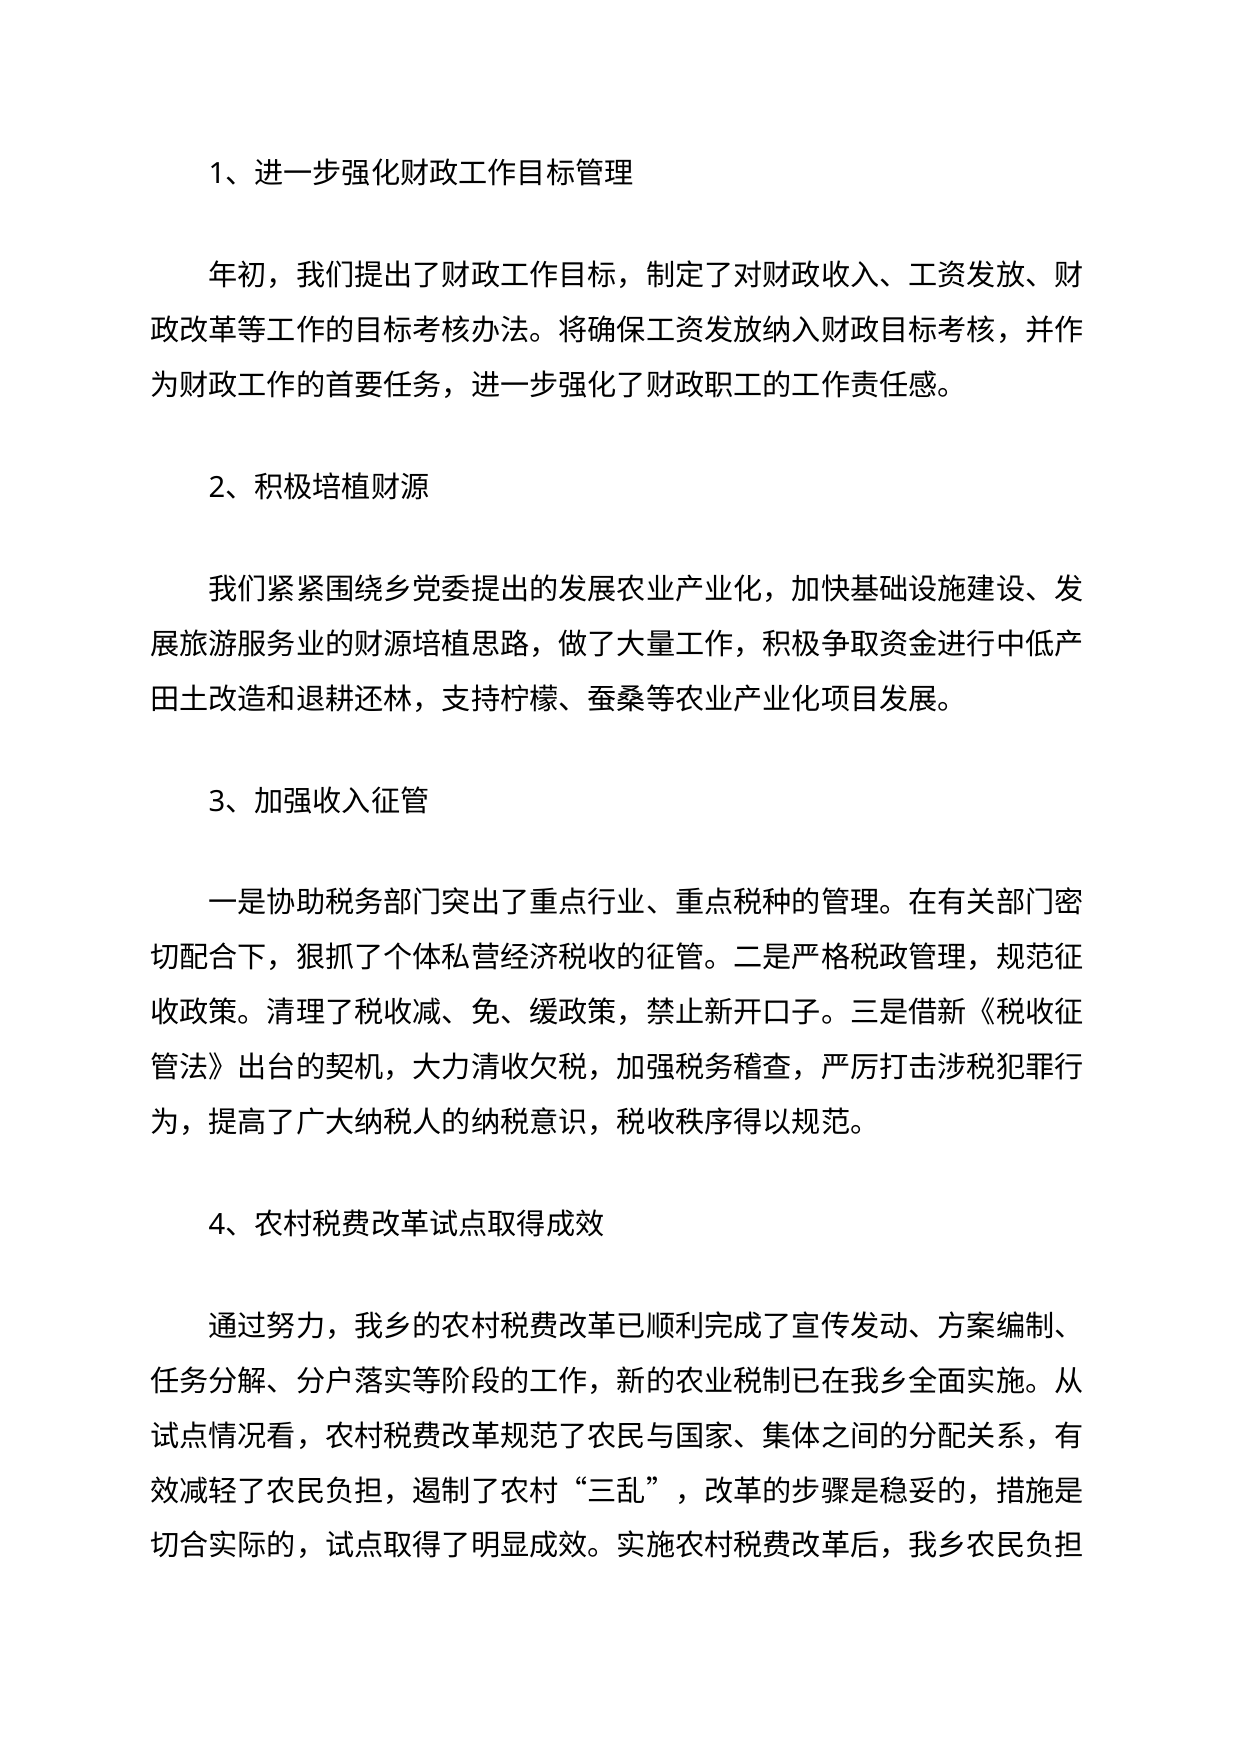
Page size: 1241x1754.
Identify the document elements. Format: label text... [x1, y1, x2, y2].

text 3、加强收入征管 [150, 777, 1090, 819]
text 我们紧紧围绕乡党委提出的发展农业产业化，加快基础设施建设、发展旅游服务业的财源培植思路，做了大量工作，积极争取资金进行中低产田土改造和退耕还林，支持柠檬、蚕桑等农业产业化项目发展。 [150, 566, 1090, 718]
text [150, 1302, 1090, 1564]
text 4、农村税费改革试点取得成效 [150, 1200, 1090, 1243]
text 一是协助税务部门突出了重点行业、重点税种的管理。在有关部门密切配合下，狠抓了个体私营经济税收的征管。二是严格税政管理，规范征收政策。清理了税收减、免、缓政策，禁止新开口子。三是借新《税收征管法》出台的契机，大力清收欠税，加强税务稽查，严厉打击涉税犯罪行为，提高了广大纳税人的纳税意识，税收秩序得以规范。 [150, 879, 1090, 1141]
text 年初，我们提出了财政工作目标，制定了对财政收入、工资发放、财政改革等工作的目标考核办法。将确保工资发放纳入财政目标考核，并作为财政工作的首要任务，进一步强化了财政职工的工作责任感。 [150, 252, 1090, 404]
text 2、积极培植财源 [150, 463, 1090, 506]
text 1、进一步强化财政工作目标管理 [150, 150, 1090, 192]
